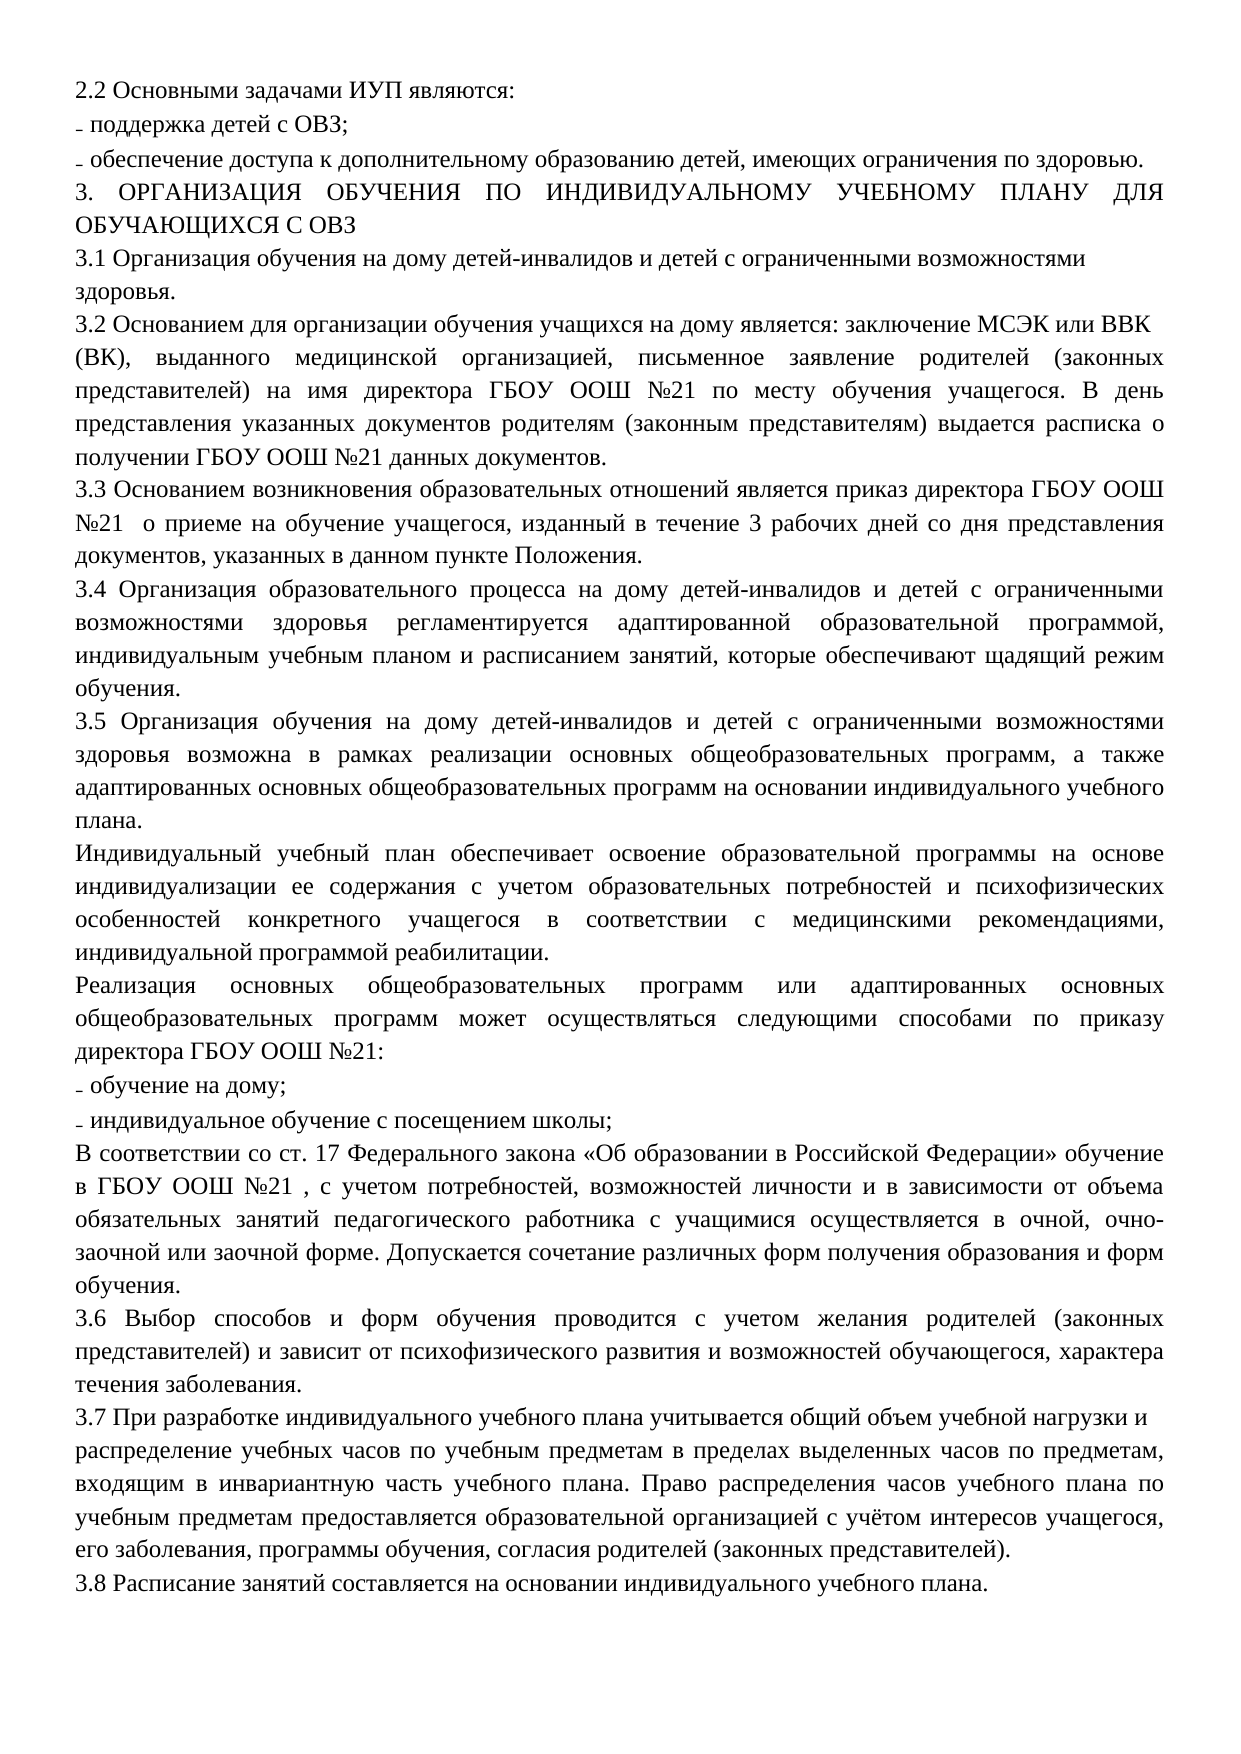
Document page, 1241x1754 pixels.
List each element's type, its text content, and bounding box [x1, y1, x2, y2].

text распределение учебных часов по учебным предметам в пределах выделенных часов по предметам, входящим в инвариантную часть учебного плана. Право распределения часов учебного плана по учебным предметам предоставляется образовательной организацией с учётом интересов учащегося, его заболевания, программы обучения, согласия родителей (законных представителей). [75, 1436, 1165, 1563]
text ₋ поддержка детей с ОВЗ; [75, 108, 1165, 138]
text 3.7 При разработке индивидуального учебного плана учитывается общий объем учебной нагрузки и [75, 1402, 1165, 1431]
text 3.8 Расписание занятий составляется на основании индивидуального учебного плана. [75, 1568, 1165, 1596]
text 3.4 Организация образовательного процесса на дому детей-инвалидов и детей с ограниченными возможностями здоровья регламентируется адаптированной образовательной программой, индивидуальным учебным планом и расписанием занятий, которые обеспечивают щадящий режим обучения. [75, 574, 1165, 701]
text ₋ индивидуальное обучение с посещением школы; [75, 1104, 1165, 1134]
text Индивидуальный учебный план обеспечивает освоение образовательной программы на основе индивидуализации ее содержания с учетом образовательных потребностей и психофизических особенностей конкретного учащегося в соответствии с медицинскими рекомендациями, индивидуальной программой реабилитации. [75, 838, 1165, 966]
text 3.6 Выбор способов и форм обучения проводится с учетом желания родителей (законных представителей) и зависит от психофизического развития и возможностей обучающегося, характера течения заболевания. [75, 1303, 1165, 1398]
text ₋ обеспечение доступа к дополнительному образованию детей, имеющих ограничения по здоровью. [75, 143, 1165, 173]
text 3.2 Основанием для организации обучения учащихся на дому является: заключение МСЭК или ВВК [75, 309, 1165, 338]
text (ВК), выданного медицинской организацией, письменное заявление родителей (законных представителей) на имя директора ГБОУ ООШ №21 по месту обучения учащегося. В день представления указанных документов родителям (законным представителям) выдается расписка о получении ГБОУ ООШ №21 данных документов. [75, 342, 1165, 470]
text ₋ обучение на дому; [75, 1069, 1165, 1099]
text 3. ОРГАНИЗАЦИЯ ОБУЧЕНИЯ ПО ИНДИВИДУАЛЬНОМУ УЧЕБНОМУ ПЛАНУ ДЛЯ ОБУЧАЮЩИХСЯ С ОВЗ [75, 177, 1165, 239]
text В соответствии со ст. 17 Федерального закона «Об образовании в Российской Федерации» обучение в ГБОУ ООШ №21 , с учетом потребностей, возможностей личности и в зависимости от объема обязательных занятий педагогического работника с учащимися осуществляется в очной, очно-заочной или заочной форме. Допускается сочетание различных форм получения образования и форм обучения. [75, 1138, 1165, 1299]
text здоровья. [75, 276, 1165, 305]
text Реализация основных общеобразовательных программ или адаптированных основных общеобразовательных программ может осуществляться следующими способами по приказу директора ГБОУ ООШ №21: [75, 970, 1165, 1065]
text 3.1 Организация обучения на дому детей-инвалидов и детей с ограниченными возможностями [75, 243, 1165, 272]
text 3.5 Организация обучения на дому детей-инвалидов и детей с ограниченными возможностями здоровья возможна в рамках реализации основных общеобразовательных программ, а также адаптированных основных общеобразовательных программ на основании индивидуального учебного плана. [75, 706, 1165, 833]
text 3.3 Основанием возникновения образовательных отношений является приказ директора ГБОУ ООШ №21 о приеме на обучение учащегося, изданный в течение 3 рабочих дней со дня представления документов, указанных в данном пункте Положения. [75, 474, 1165, 569]
text 2.2 Основными задачами ИУП являются: [75, 75, 1165, 104]
